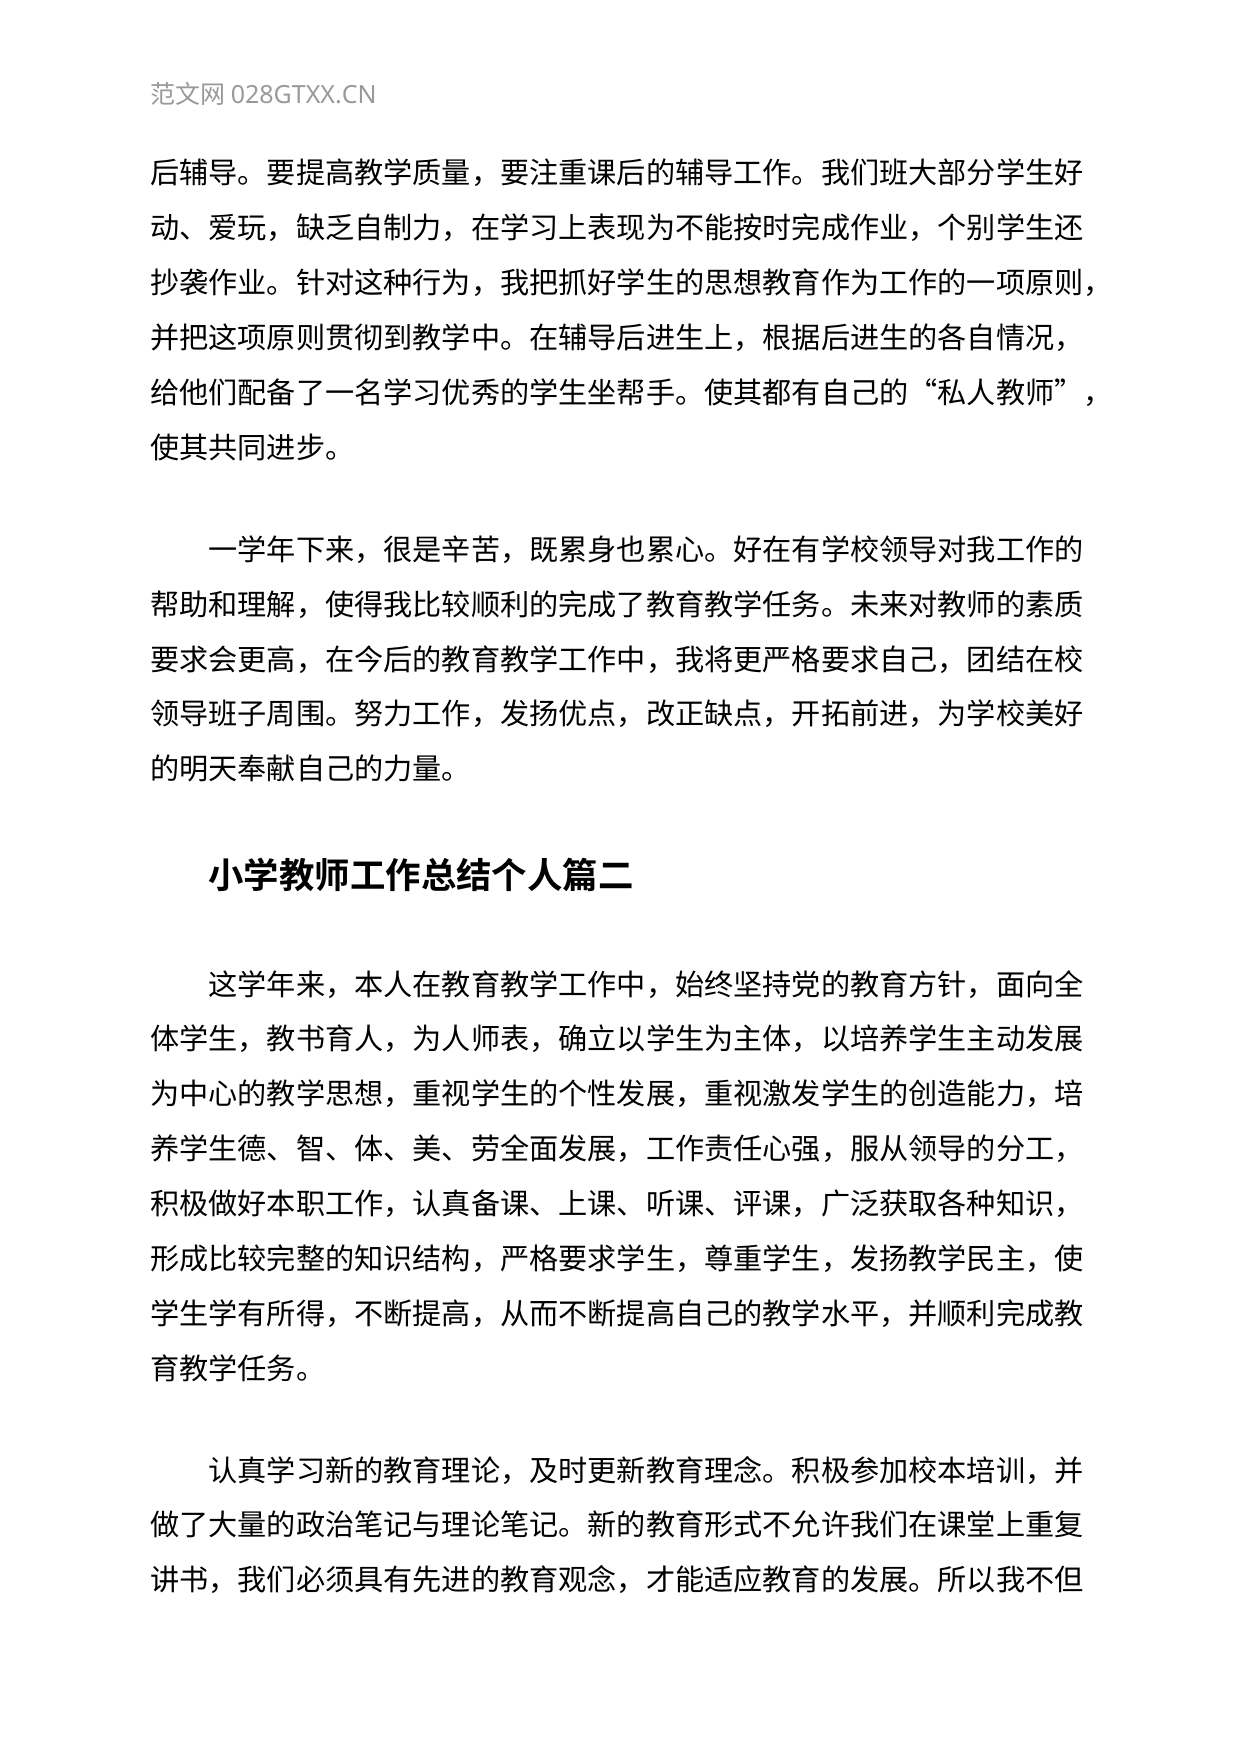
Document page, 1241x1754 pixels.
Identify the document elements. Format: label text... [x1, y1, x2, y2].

text 小学教师工作总结个人篇二 [150, 848, 1090, 899]
text 这学年来，本人在教育教学工作中，始终坚持党的教育方针，面向全体学生，教书育人，为人师表，确立以学生为主体，以培养学生主动发展为中心的教学思想，重视学生的个性发展，重视激发学生的创造能力，培养学生德、智、体、美、劳全面发展，工作责任心强，服从领导的分工，积极做好本职工作，认真备课、上课、听课、评课，广泛获取各种知识，形成比较完整的知识结构，严格要求学生，尊重学生，发扬教学民主，使学生学有所得，不断提高，从而不断提高自己的教学水平，并顺利完成教育教学任务。 [150, 961, 1090, 1388]
text 一学年下来，很是辛苦，既累身也累心。好在有学校领导对我工作的帮助和理解，使得我比较顺利的完成了教育教学任务。未来对教师的素质要求会更高，在今后的教育教学工作中，我将更严格要求自己，团结在校领导班子周围。努力工作，发扬优点，改正缺点，开拓前进，为学校美好的明天奉献自己的力量。 [150, 526, 1090, 788]
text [150, 1447, 1090, 1599]
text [150, 150, 1090, 467]
